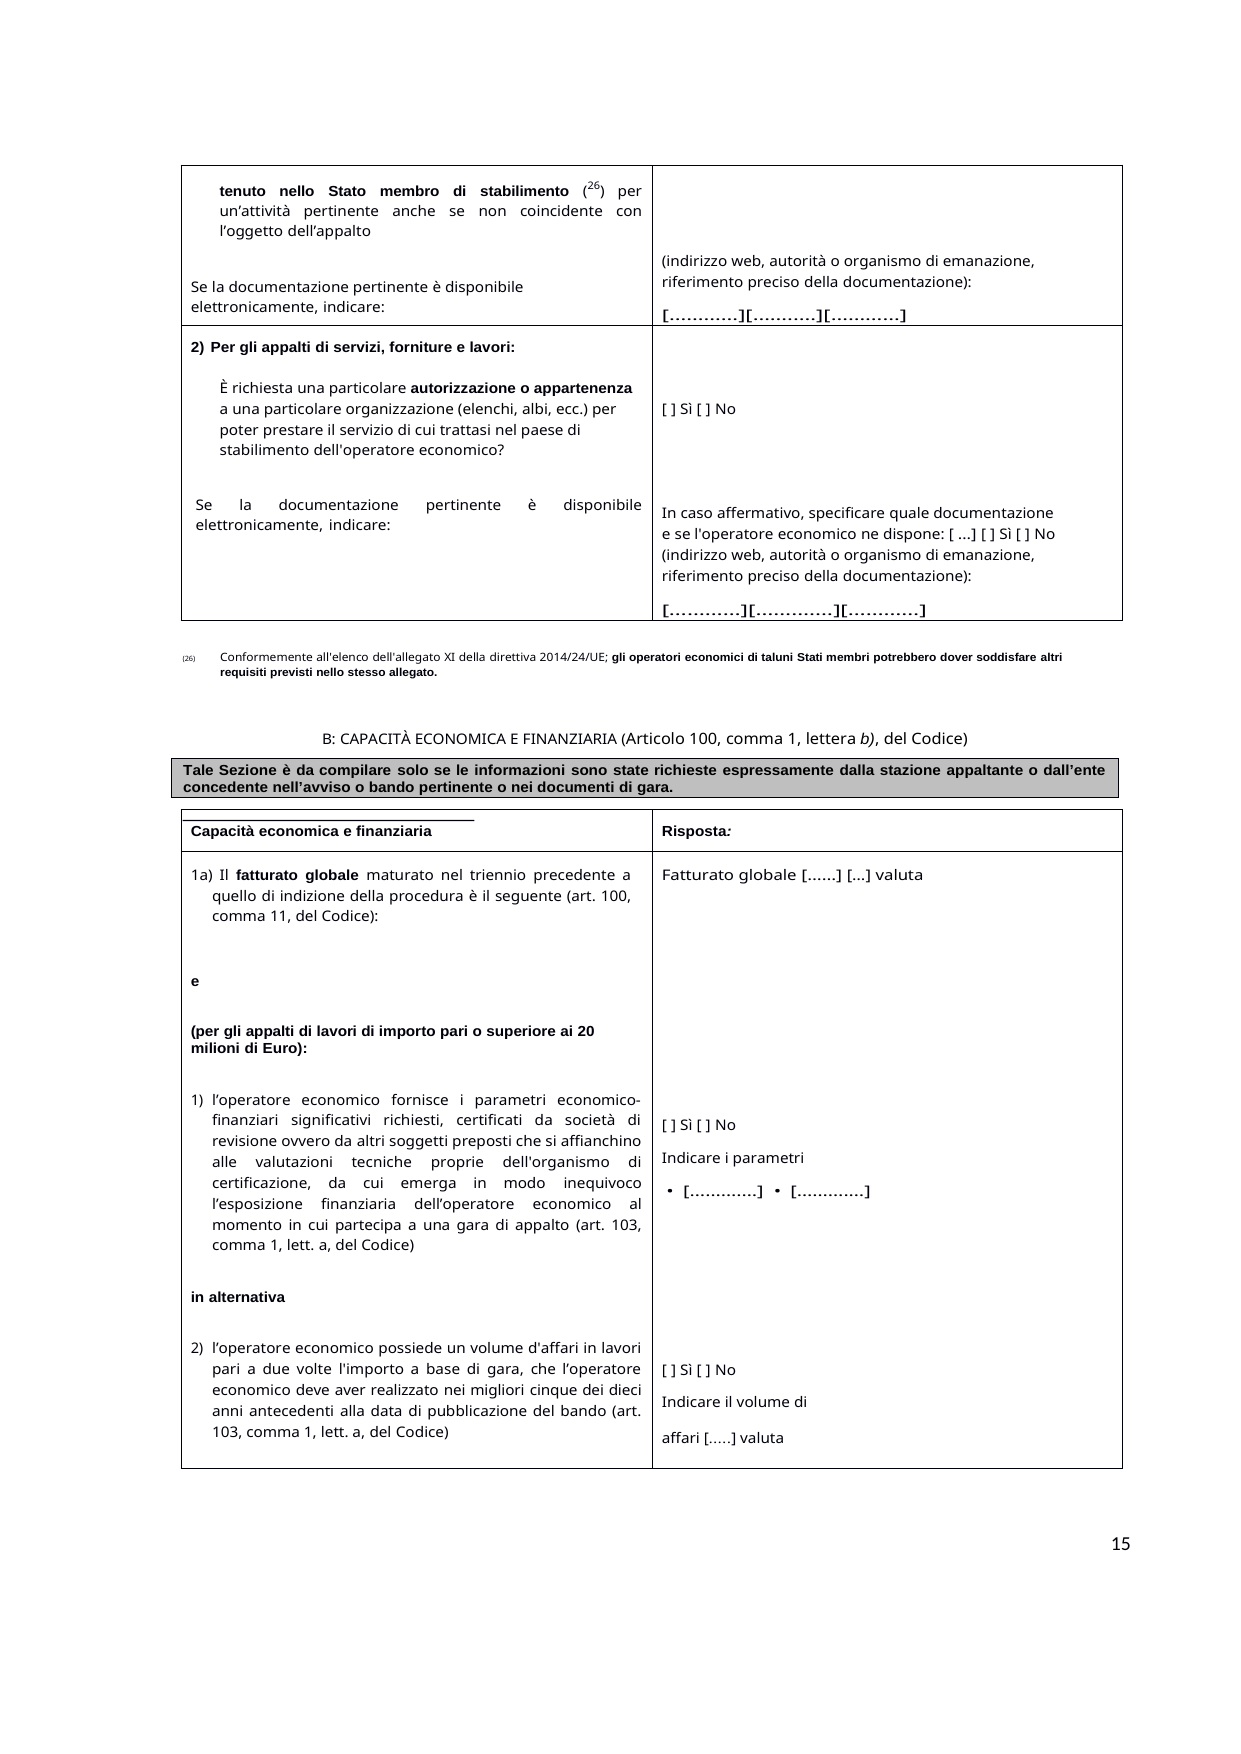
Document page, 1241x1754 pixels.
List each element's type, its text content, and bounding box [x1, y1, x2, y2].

table_cell Fatturato globale [……] […] valuta [ ] Sì [ ] No Indicare i parametri • [……….…] • [……….…] [ ] Sì [ ] No Indicare il volume di affari [ ] valuta [653, 852, 1122, 1468]
table_header Risposta: [653, 810, 1122, 851]
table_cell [653, 166, 1122, 325]
list Conformemente all'elenco dell'allegato XI della direttiva 2014/24/UE; gli operatori economici di taluni Stati membri potrebbero dover soddisfare altri requisiti previsti nello stesso allegato. [182, 649, 1107, 678]
table_header Capacità economica e finanziaria [182, 810, 652, 851]
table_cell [182, 166, 652, 325]
table_cell [ ] Sì [ ] No In caso affermativo, specificare quale documentazione e se l'operatore economico ne dispone: [ …] [ ] Sì [ ] No (indirizzo web, autorità o organismo di emanazione, riferimento preciso della documentazione): […………][……….…][…………] [653, 326, 1122, 619]
text B: CAPACITÀ ECONOMICA E FINANZIARIA (Articolo 100, comma 1, lettera b), del Codice) [207, 727, 1082, 749]
table_cell 1a) Il fatturato globale maturato nel triennio precedente a quello di indizione della procedura è il seguente (art. 100, comma 11, del Codice): e (per gli appalti di lavori di importo pari o superiore ai 20 milioni di Euro): l’operatore economico fornisce i parametri economico-finanziari significativi richiesti, certificati da società di revisione ovvero da altri soggetti preposti che si affianchino alle valutazioni tecniche proprie dell'organismo di certificazione, da cui emerga in modo inequivoco l’esposizione finanziaria dell’operatore economico al momento in cui partecipa a una gara di appalto (art. 103, comma 1, lett. a, del Codice) in alternativa l’operatore economico possiede un volume d'affari in lavori pari a due volte l'importo a base di gara, che l’operatore economico deve aver realizzato nei migliori cinque dei dieci anni antecedenti alla data di pubblicazione del bando (art. 103, comma 1, lett. a, del Codice) [182, 852, 652, 1468]
table_cell 2) Per gli appalti di servizi, forniture e lavori: È richiesta una particolare autorizzazione o appartenenza a una particolare organizzazione (elenchi, albi, ecc.) per poter prestare il servizio di cui trattasi nel paese di stabilimento dell'operatore economico? Se la documentazione pertinente è disponibile elettronicamente, indicare: [182, 326, 652, 619]
